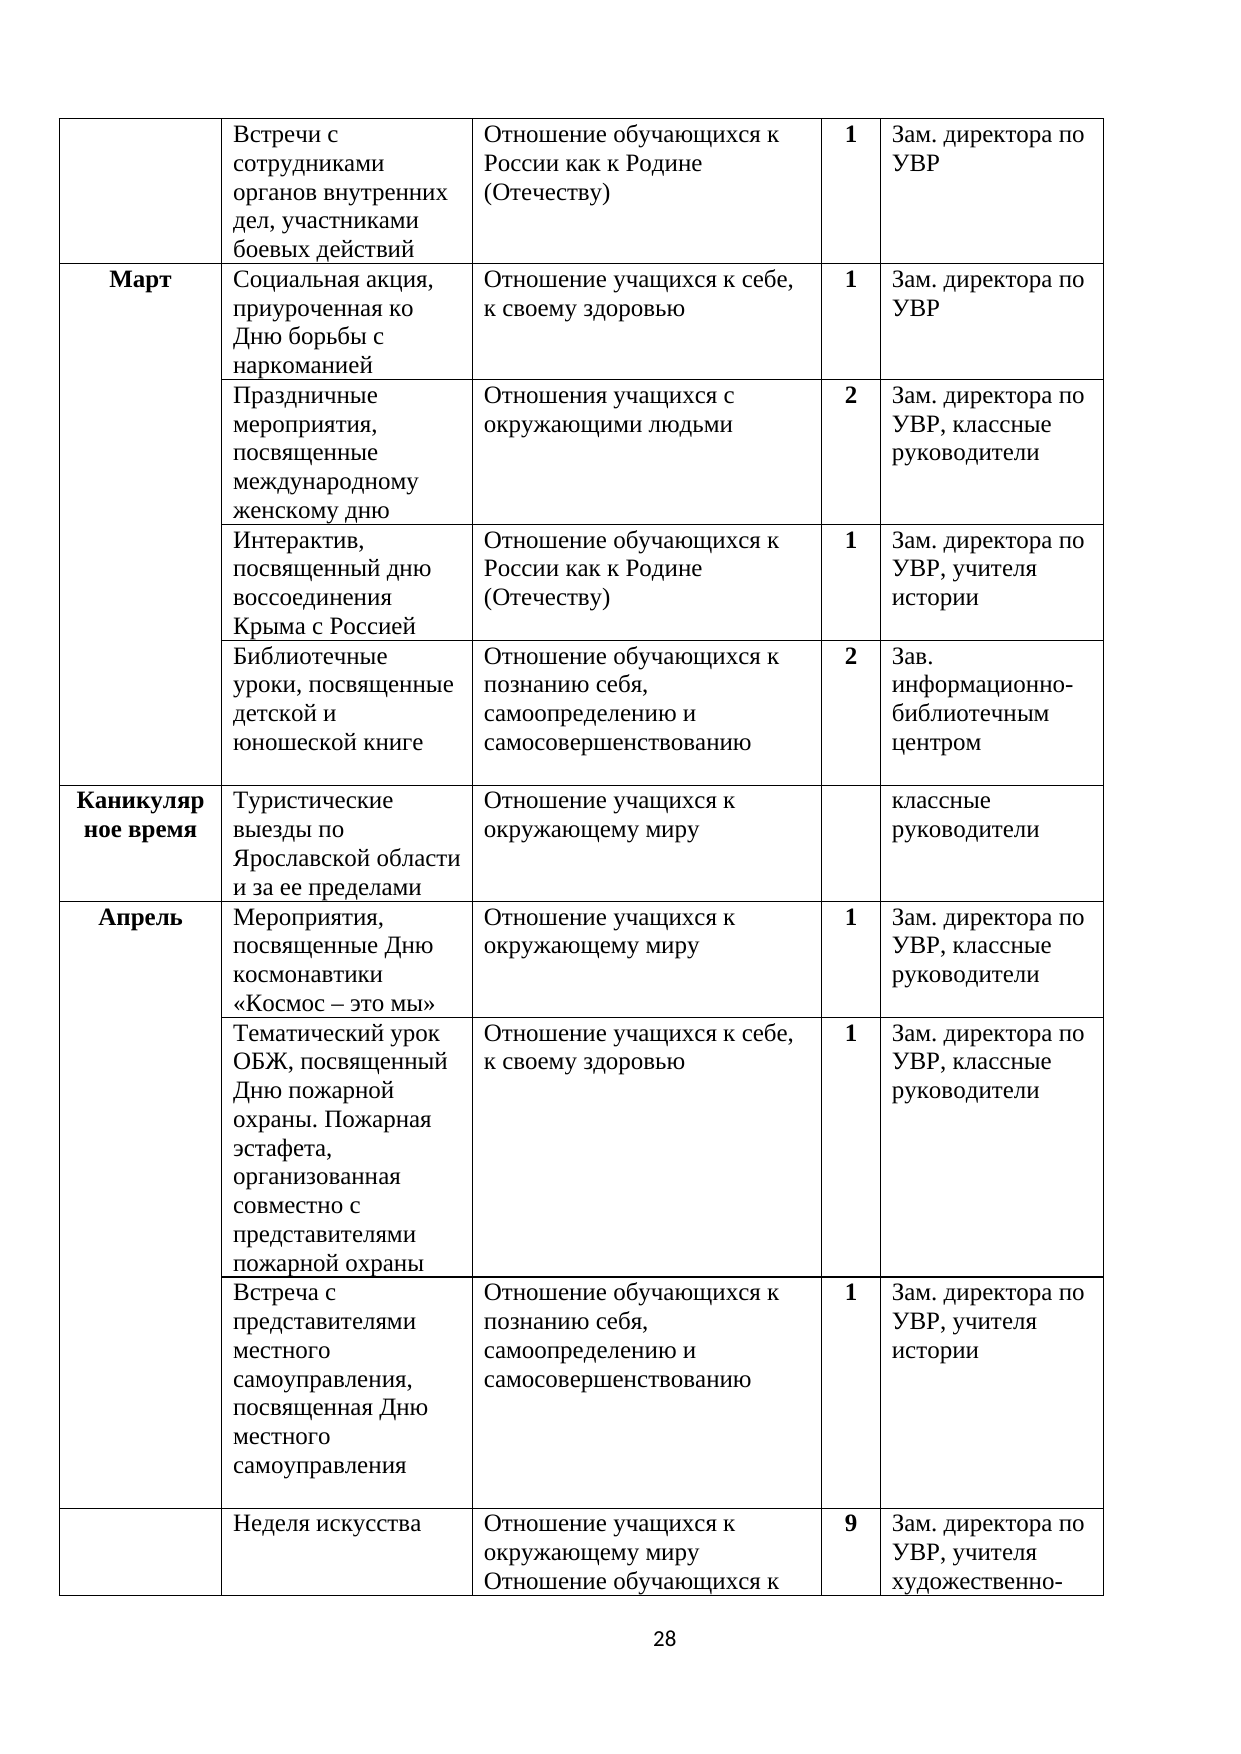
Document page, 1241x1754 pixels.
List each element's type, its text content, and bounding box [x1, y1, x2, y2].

table_cell Март [60, 264, 221, 784]
table_cell Апрель [60, 902, 221, 1507]
table_cell Зам. директора по УВР, классные руководители [881, 902, 1103, 1017]
table_cell Тематический урок ОБЖ, посвященный Дню пожарной охраны. Пожарная эстафета, организованная совместно с представителями пожарной охраны [222, 1018, 472, 1276]
table_cell Отношение обучающихся к познанию себя, самоопределению и самосовершенствованию [473, 1278, 821, 1507]
table_cell Отношение учащихся к себе, к своему здоровью [473, 1018, 821, 1276]
table_cell Отношение обучающихся к России как к Родине (Отечеству) [473, 525, 821, 640]
table_cell 1 [822, 119, 880, 263]
table_cell Встреча с представителями местного самоуправления, посвященная Дню местного самоуправления [222, 1278, 472, 1507]
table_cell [881, 119, 1103, 263]
table_cell 1 [822, 1018, 880, 1276]
table_cell Мероприятия, посвященные Дню космонавтики «Космос – это мы» [222, 902, 472, 1017]
table_cell Отношение обучающихся к познанию себя, самоопределению и самосовершенствованию [473, 641, 821, 784]
table_cell Зам. директора по УВР, учителя истории [881, 1278, 1103, 1507]
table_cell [473, 1509, 821, 1595]
table_cell Зав. информационно-библиотечным центром [881, 641, 1103, 784]
table_cell Каникулярное время [60, 786, 221, 901]
table_cell Социальная акция, приуроченная ко Дню борьбы с наркоманией [222, 264, 472, 379]
table_cell Библиотечные уроки, посвященные детской и юношеской книге [222, 641, 472, 784]
table_cell 9 [822, 1509, 880, 1595]
table_cell 1 [822, 264, 880, 379]
table_cell 1 [822, 902, 880, 1017]
table_cell Туристические выезды по Ярославской области и за ее пределами [222, 786, 472, 901]
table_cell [881, 1509, 1103, 1595]
table_cell Зам. директора по УВР, классные руководители [881, 380, 1103, 524]
table_cell Отношение учащихся к окружающему миру [473, 786, 821, 901]
table_cell [60, 1509, 221, 1595]
table_cell Зам. директора по УВР, классные руководители [881, 1018, 1103, 1276]
table_cell 2 [822, 641, 880, 784]
table_cell классные руководители [881, 786, 1103, 901]
table_cell Праздничные мероприятия, посвященные международному женскому дню [222, 380, 472, 524]
table_cell 2 [822, 380, 880, 524]
table_cell Неделя искусства [222, 1509, 472, 1595]
table_cell Зам. директора по УВР [881, 264, 1103, 379]
table_cell Интерактив, посвященный дню воссоединения Крыма с Россией [222, 525, 472, 640]
table_cell Встречи с сотрудниками органов внутренних дел, участниками боевых действий [222, 119, 472, 263]
table_cell Отношения учащихся с окружающими людьми [473, 380, 821, 524]
table_cell 1 [822, 525, 880, 640]
table_cell 1 [822, 1278, 880, 1507]
table_cell Зам. директора по УВР, учителя истории [881, 525, 1103, 640]
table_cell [473, 119, 821, 263]
table_cell Отношение учащихся к окружающему миру [473, 902, 821, 1017]
table_cell [822, 786, 880, 901]
table_cell Отношение учащихся к себе, к своему здоровью [473, 264, 821, 379]
